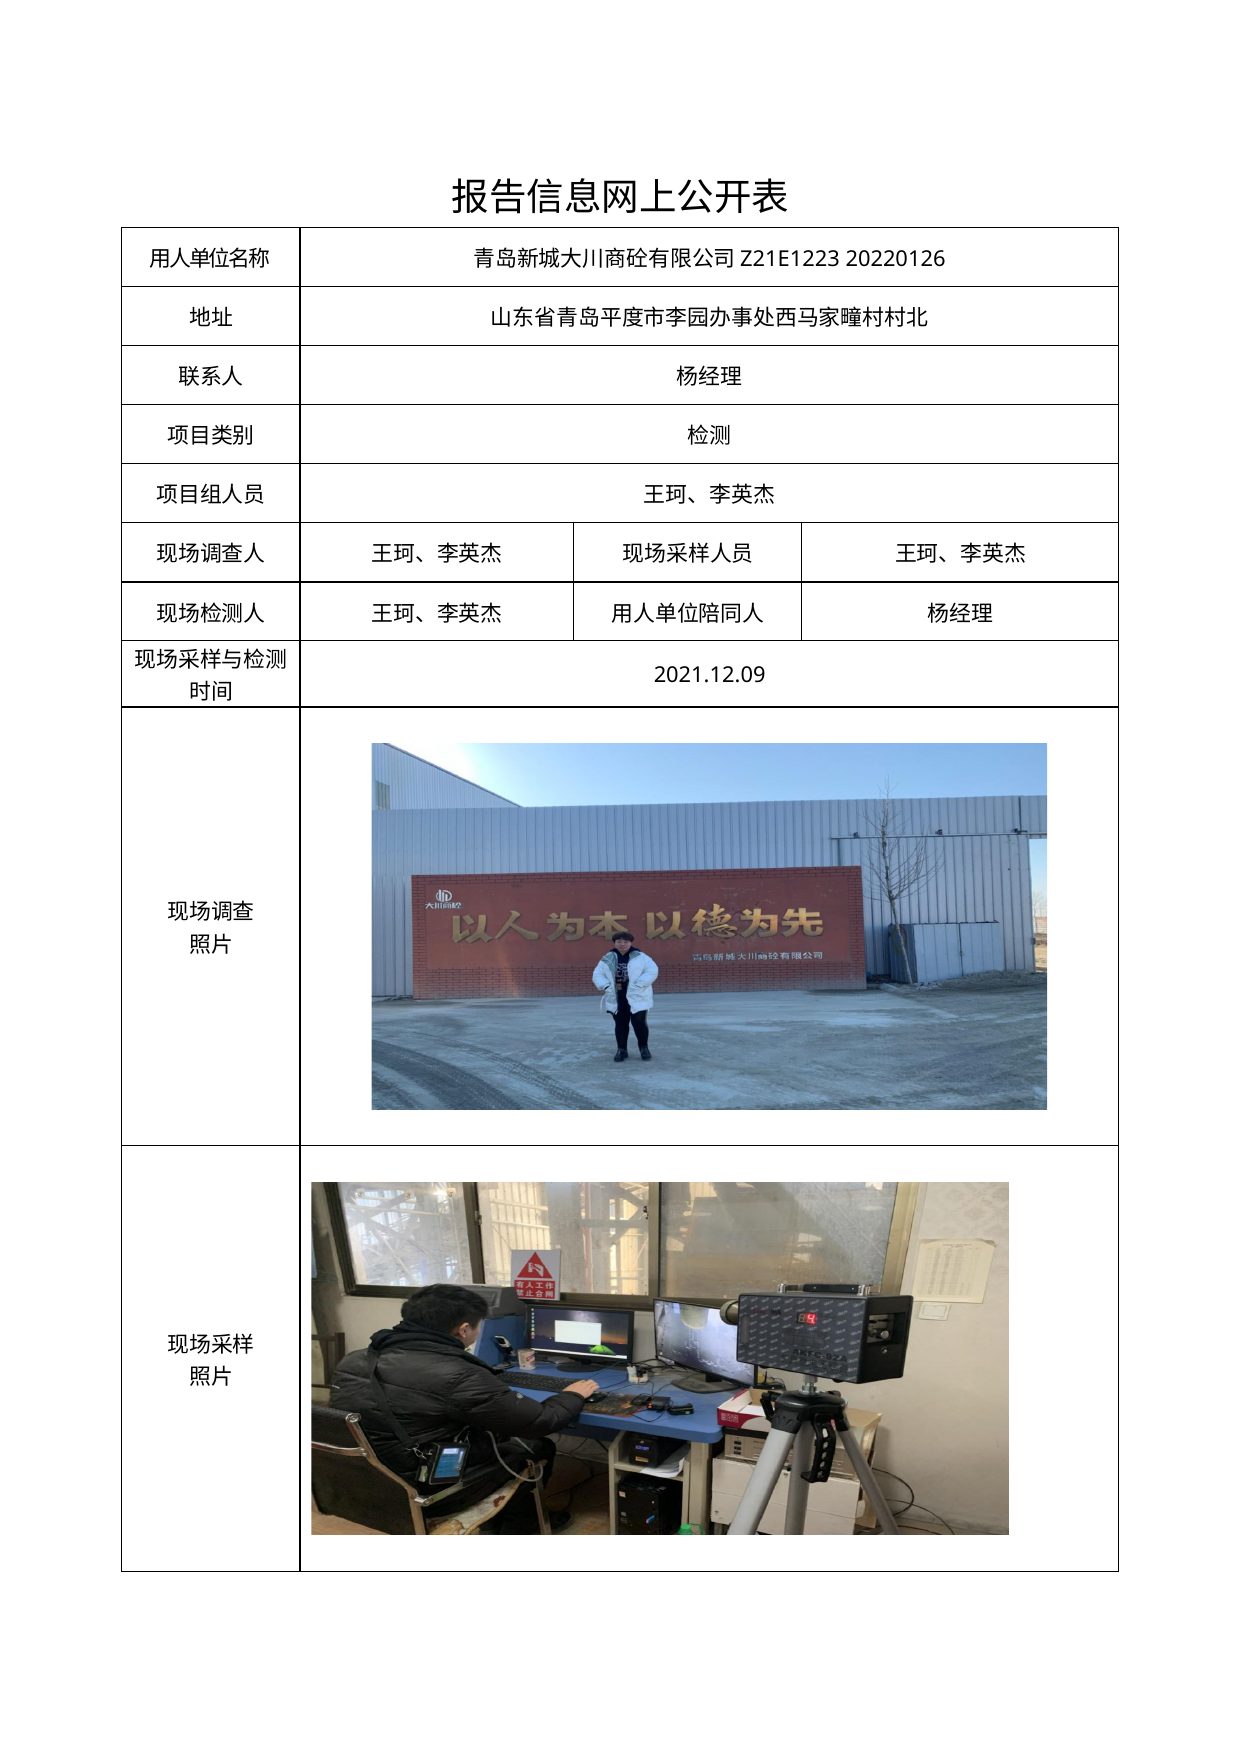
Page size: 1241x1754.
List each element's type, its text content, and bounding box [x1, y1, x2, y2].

table_cell 用人单位陪同人 [574, 583, 801, 640]
table_cell 地址 [122, 287, 299, 345]
picture [371, 743, 1048, 1110]
table_cell 项目组人员 [122, 464, 299, 522]
table_cell 联系人 [122, 346, 299, 404]
table_cell 王珂、李英杰 [301, 464, 1118, 522]
table_cell 现场检测人 [122, 583, 299, 640]
table_header 用人单位名称 [122, 228, 299, 286]
table_cell 2021.12.09 [301, 641, 1118, 706]
table_cell 现场调查人 [122, 523, 299, 581]
table_cell 王珂、李英杰 [802, 523, 1118, 581]
text 报告信息网上公开表 [187, 162, 1053, 227]
table_cell 杨经理 [802, 583, 1118, 640]
table_cell [301, 708, 1118, 1145]
table_header 青岛新城大川商砼有限公司Z21E1223 20220126 [301, 228, 1118, 286]
table_cell 项目类别 [122, 405, 299, 463]
table_cell 现场采样 照片 [122, 1146, 299, 1571]
table_cell [301, 1146, 1118, 1571]
table_cell 王珂、李英杰 [301, 523, 573, 581]
table_cell 检测 [301, 405, 1118, 463]
table_cell 现场调查 照片 [122, 708, 299, 1145]
table_cell 杨经理 [301, 346, 1118, 404]
table_cell 山东省青岛平度市李园办事处西马家疃村村北 [301, 287, 1118, 345]
table_cell 王珂、李英杰 [301, 583, 573, 640]
picture [311, 1182, 1009, 1535]
table_cell 现场采样与检测时间 [122, 641, 299, 706]
table_cell 现场采样人员 [574, 523, 801, 581]
